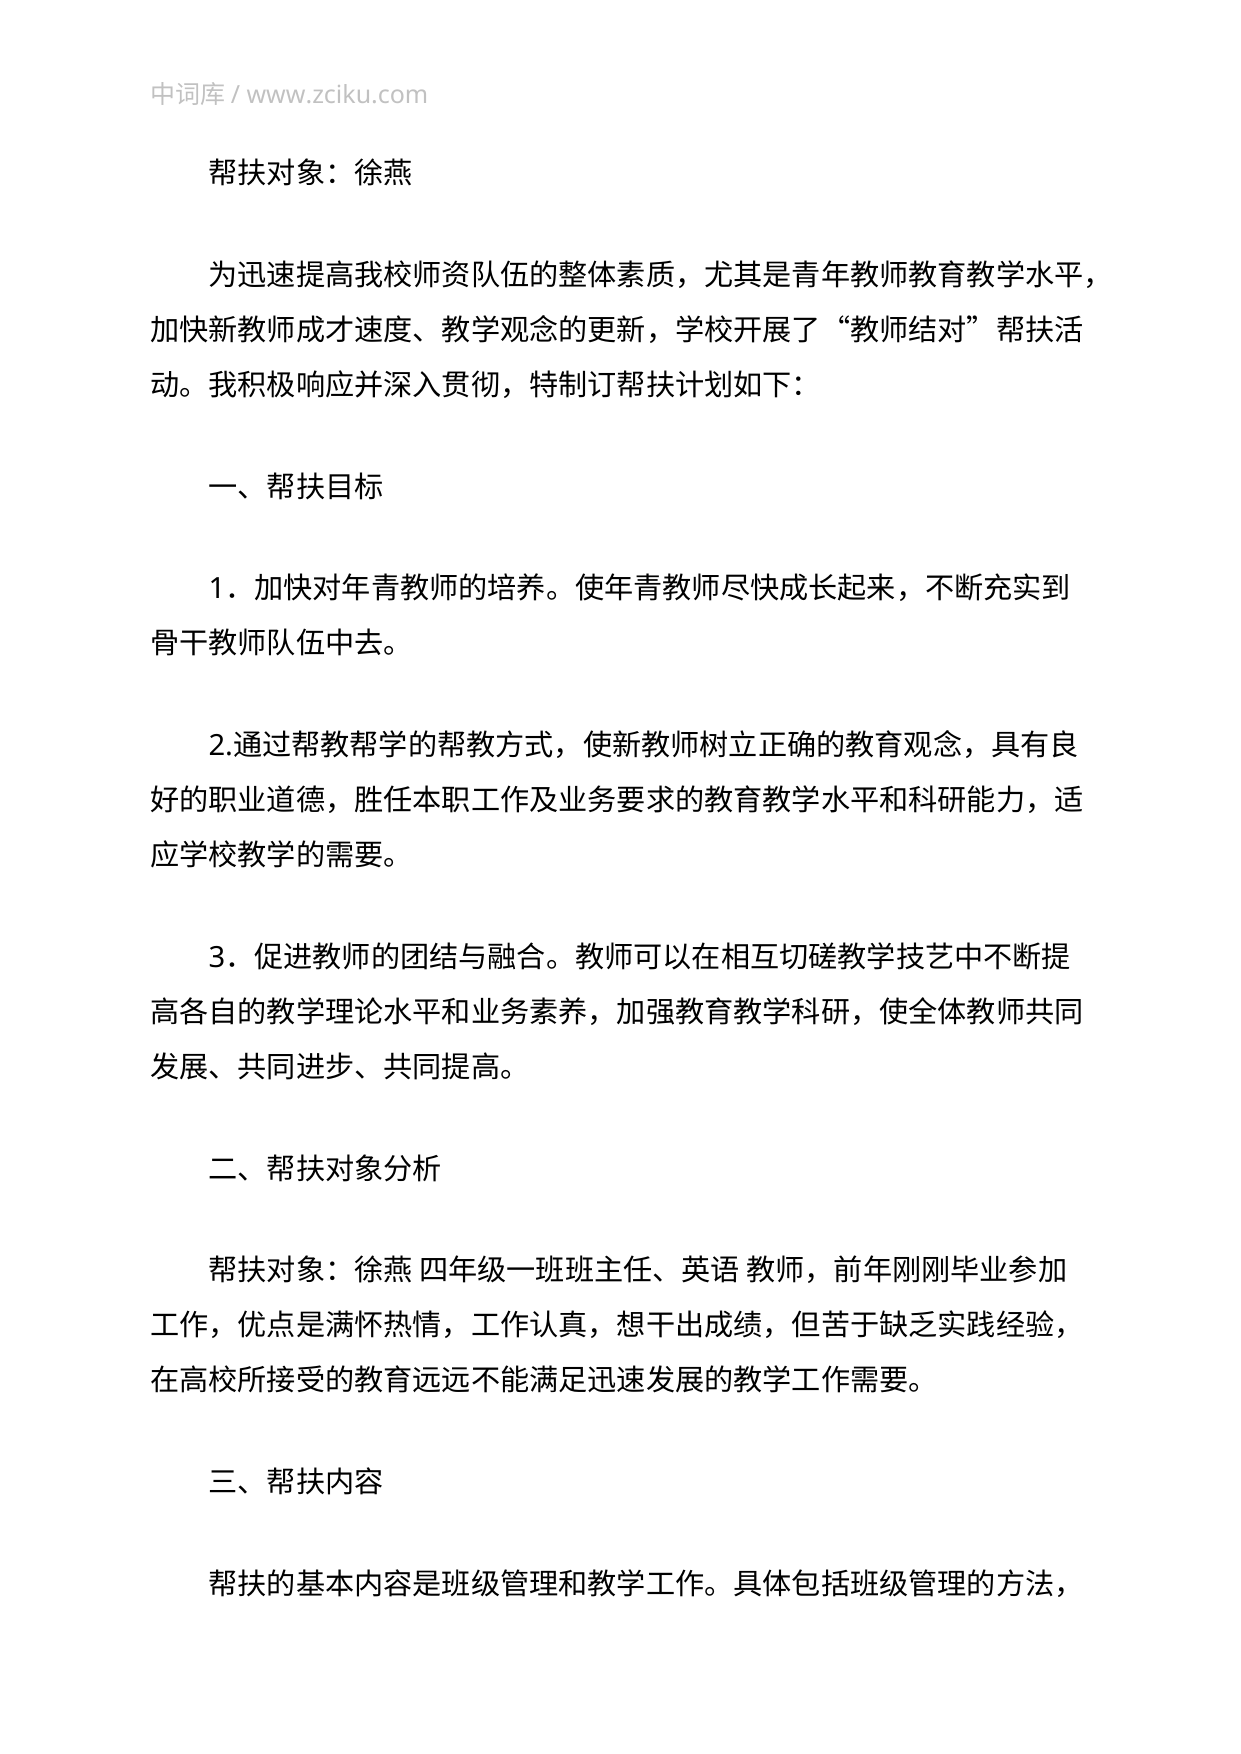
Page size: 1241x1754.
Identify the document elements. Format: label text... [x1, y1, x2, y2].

text 1．加快对年青教师的培养。使年青教师尽快成长起来，不断充实到骨干教师队伍中去。 [150, 565, 1090, 662]
text 帮扶对象：徐燕 四年级一班班主任、英语 教师，前年刚刚毕业参加工作，优点是满怀热情，工作认真，想干出成绩，但苦于缺乏实践经验，在高校所接受的教育远远不能满足迅速发展的教学工作需要。 [150, 1247, 1090, 1399]
text 帮扶对象：徐燕 [150, 150, 1090, 192]
text 一、帮扶目标 [150, 463, 1090, 506]
text 二、帮扶对象分析 [150, 1145, 1090, 1187]
text 2.通过帮教帮学的帮教方式，使新教师树立正确的教育观念，具有良好的职业道德，胜任本职工作及业务要求的教育教学水平和科研能力，适应学校教学的需要。 [150, 722, 1090, 874]
text 3．促进教师的团结与融合。教师可以在相互切磋教学技艺中不断提高各自的教学理论水平和业务素养，加强教育教学科研，使全体教师共同发展、共同进步、共同提高。 [150, 933, 1090, 1086]
text 为迅速提高我校师资队伍的整体素质，尤其是青年教师教育教学水平，加快新教师成才速度、教学观念的更新，学校开展了“教师结对”帮扶活动。我积极响应并深入贯彻，特制订帮扶计划如下： [150, 252, 1090, 404]
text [150, 1560, 1090, 1603]
text 三、帮扶内容 [150, 1458, 1090, 1501]
